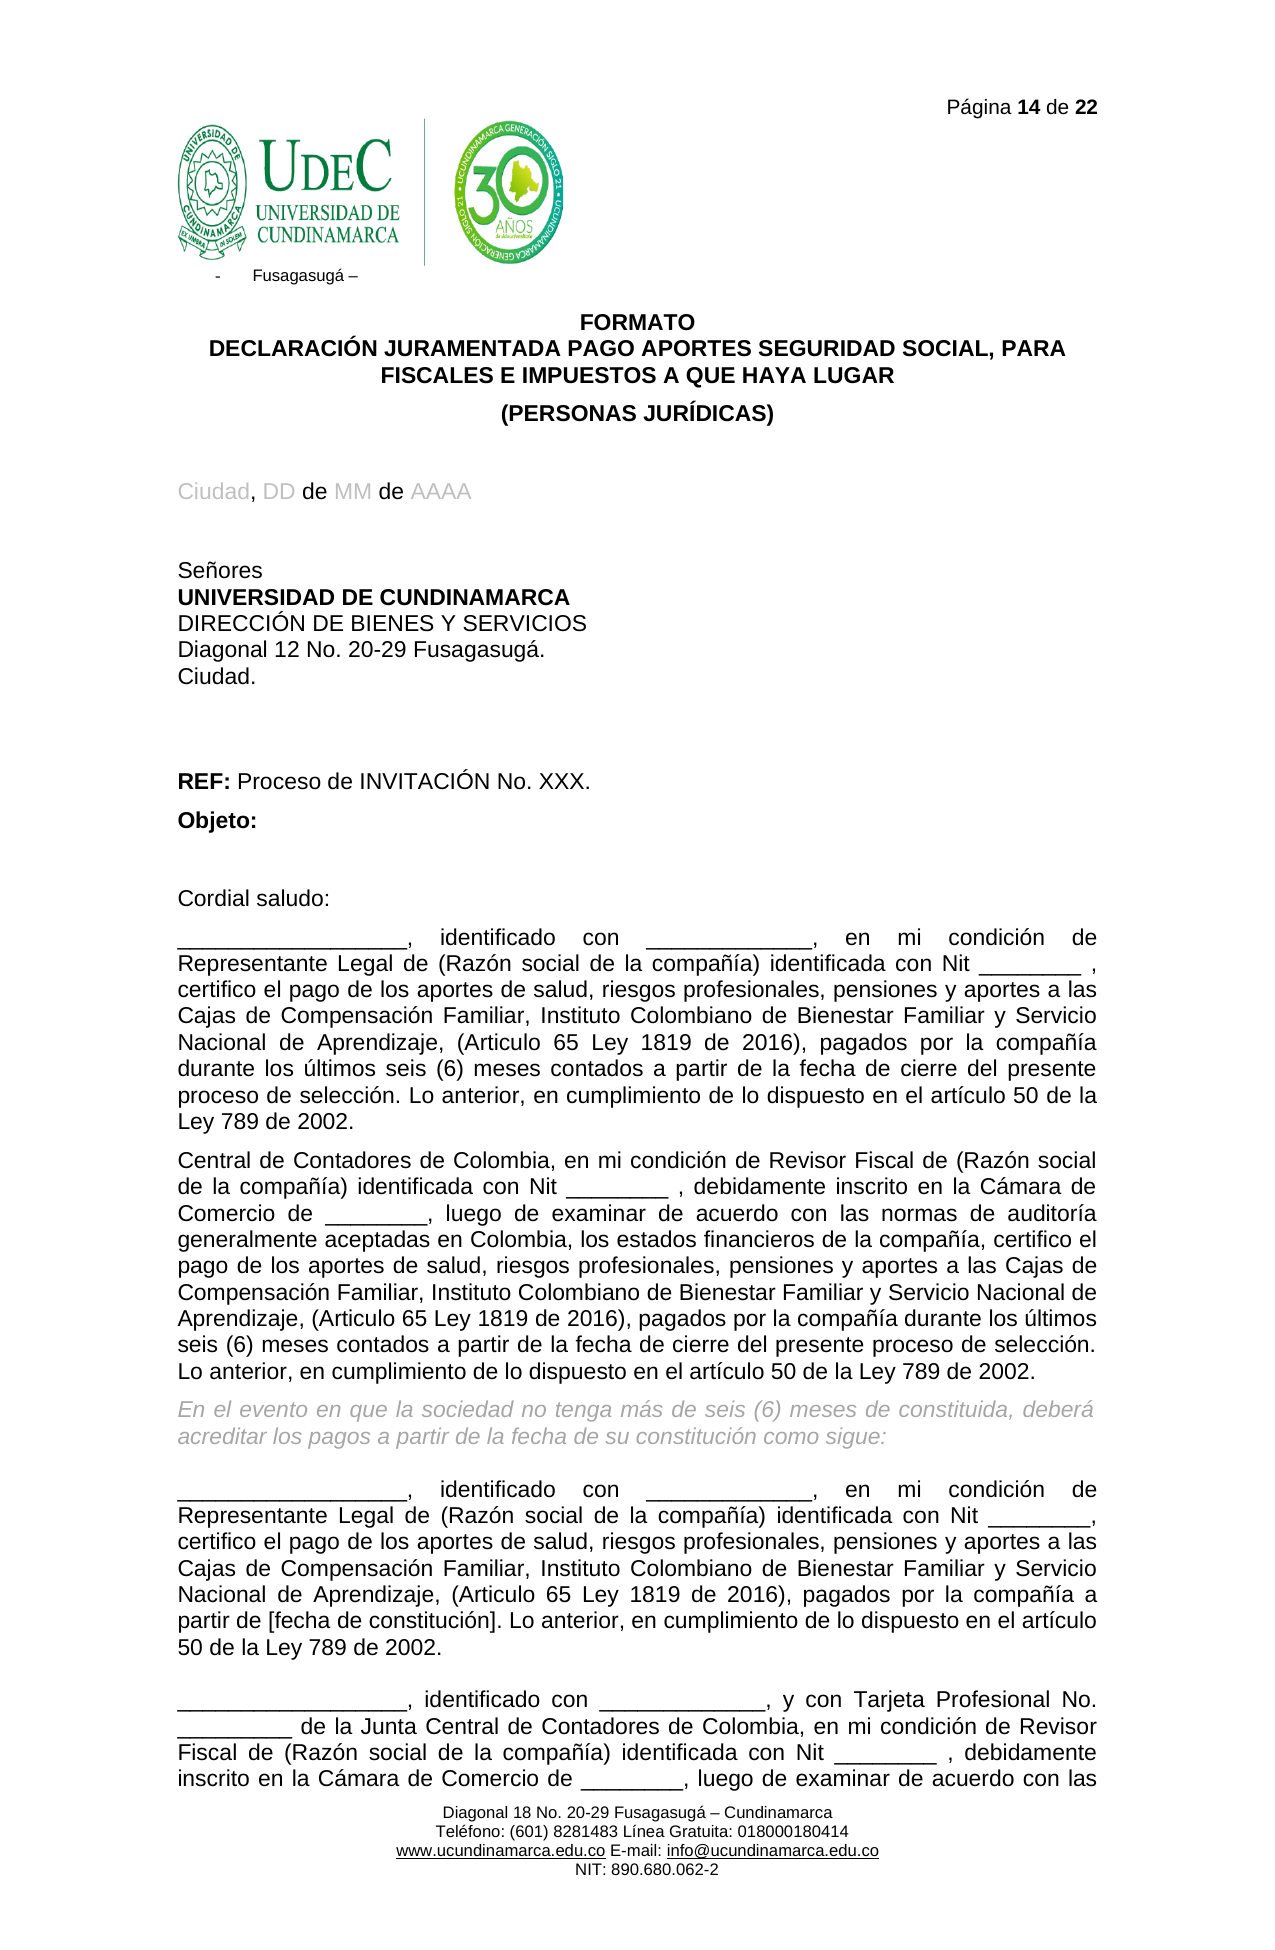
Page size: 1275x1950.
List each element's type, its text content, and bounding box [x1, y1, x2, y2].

text REF: Proceso de INVITACIÓN No. XXX. [177, 768, 1098, 794]
text En el evento en que la sociedad no tenga más de seis (6) meses de constituida, deberá acreditar los pagos a partir de la fecha de su constitución como sigue: [177, 1396, 1098, 1449]
text Objeto: [177, 807, 1098, 833]
text Señores [177, 557, 1098, 583]
text __________________, identificado con _____________, en mi condición de Representante Legal de (Razón social de la compañía) identificada con Nit ________, certifico el pago de los aportes de salud, riesgos profesionales, pensiones y aportes a las Cajas de Compensación Familiar, Instituto Colombiano de Bienestar Familiar y Servicio Nacional de Aprendizaje, (Articulo 65 Ley 1819 de 2016), pagados por la compañía a partir de [fecha de constitución]. Lo anterior, en cumplimiento de lo dispuesto en el artículo 50 de la Ley 789 de 2002. [177, 1476, 1098, 1660]
text FORMATO [177, 309, 1098, 335]
text Ciudad, DD de MM de AAAA [177, 478, 1098, 504]
text Diagonal 12 No. 20-29 Fusagasugá. [177, 636, 1098, 663]
text DIRECCIÓN DE BIENES Y SERVICIOS [177, 610, 1098, 636]
text DECLARACIÓN JURAMENTADA PAGO APORTES SEGURIDAD SOCIAL, PARA FISCALES E IMPUESTOS A QUE HAYA LUGAR [177, 335, 1098, 388]
text UNIVERSIDAD DE CUNDINAMARCA [177, 583, 1098, 610]
text Cordial saludo: [177, 884, 1098, 911]
picture [177, 118, 564, 266]
text Central de Contadores de Colombia, en mi condición de Revisor Fiscal de (Razón social de la compañía) identificada con Nit ________ , debidamente inscrito en la Cámara de Comercio de ________, luego de examinar de acuerdo con las normas de auditoría generalmente aceptadas en Colombia, los estados financieros de la compañía, certifico el pago de los aportes de salud, riesgos profesionales, pensiones y aportes a las Cajas de Compensación Familiar, Instituto Colombiano de Bienestar Familiar y Servicio Nacional de Aprendizaje, (Articulo 65 Ley 1819 de 2016), pagados por la compañía durante los últimos seis (6) meses contados a partir de la fecha de cierre del presente proceso de selección. Lo anterior, en cumplimiento de lo dispuesto en el artículo 50 de la Ley 789 de 2002. [177, 1147, 1098, 1384]
text __________________, identificado con _____________, en mi condición de Representante Legal de (Razón social de la compañía) identificada con Nit ________ , certifico el pago de los aportes de salud, riesgos profesionales, pensiones y aportes a las Cajas de Compensación Familiar, Instituto Colombiano de Bienestar Familiar y Servicio Nacional de Aprendizaje, (Articulo 65 Ley 1819 de 2016), pagados por la compañía durante los últimos seis (6) meses contados a partir de la fecha de cierre del presente proceso de selección. Lo anterior, en cumplimiento de lo dispuesto en el artículo 50 de la Ley 789 de 2002. [177, 923, 1098, 1134]
text (PERSONAS JURÍDICAS) [177, 400, 1098, 427]
text Ciudad. [177, 663, 1098, 689]
